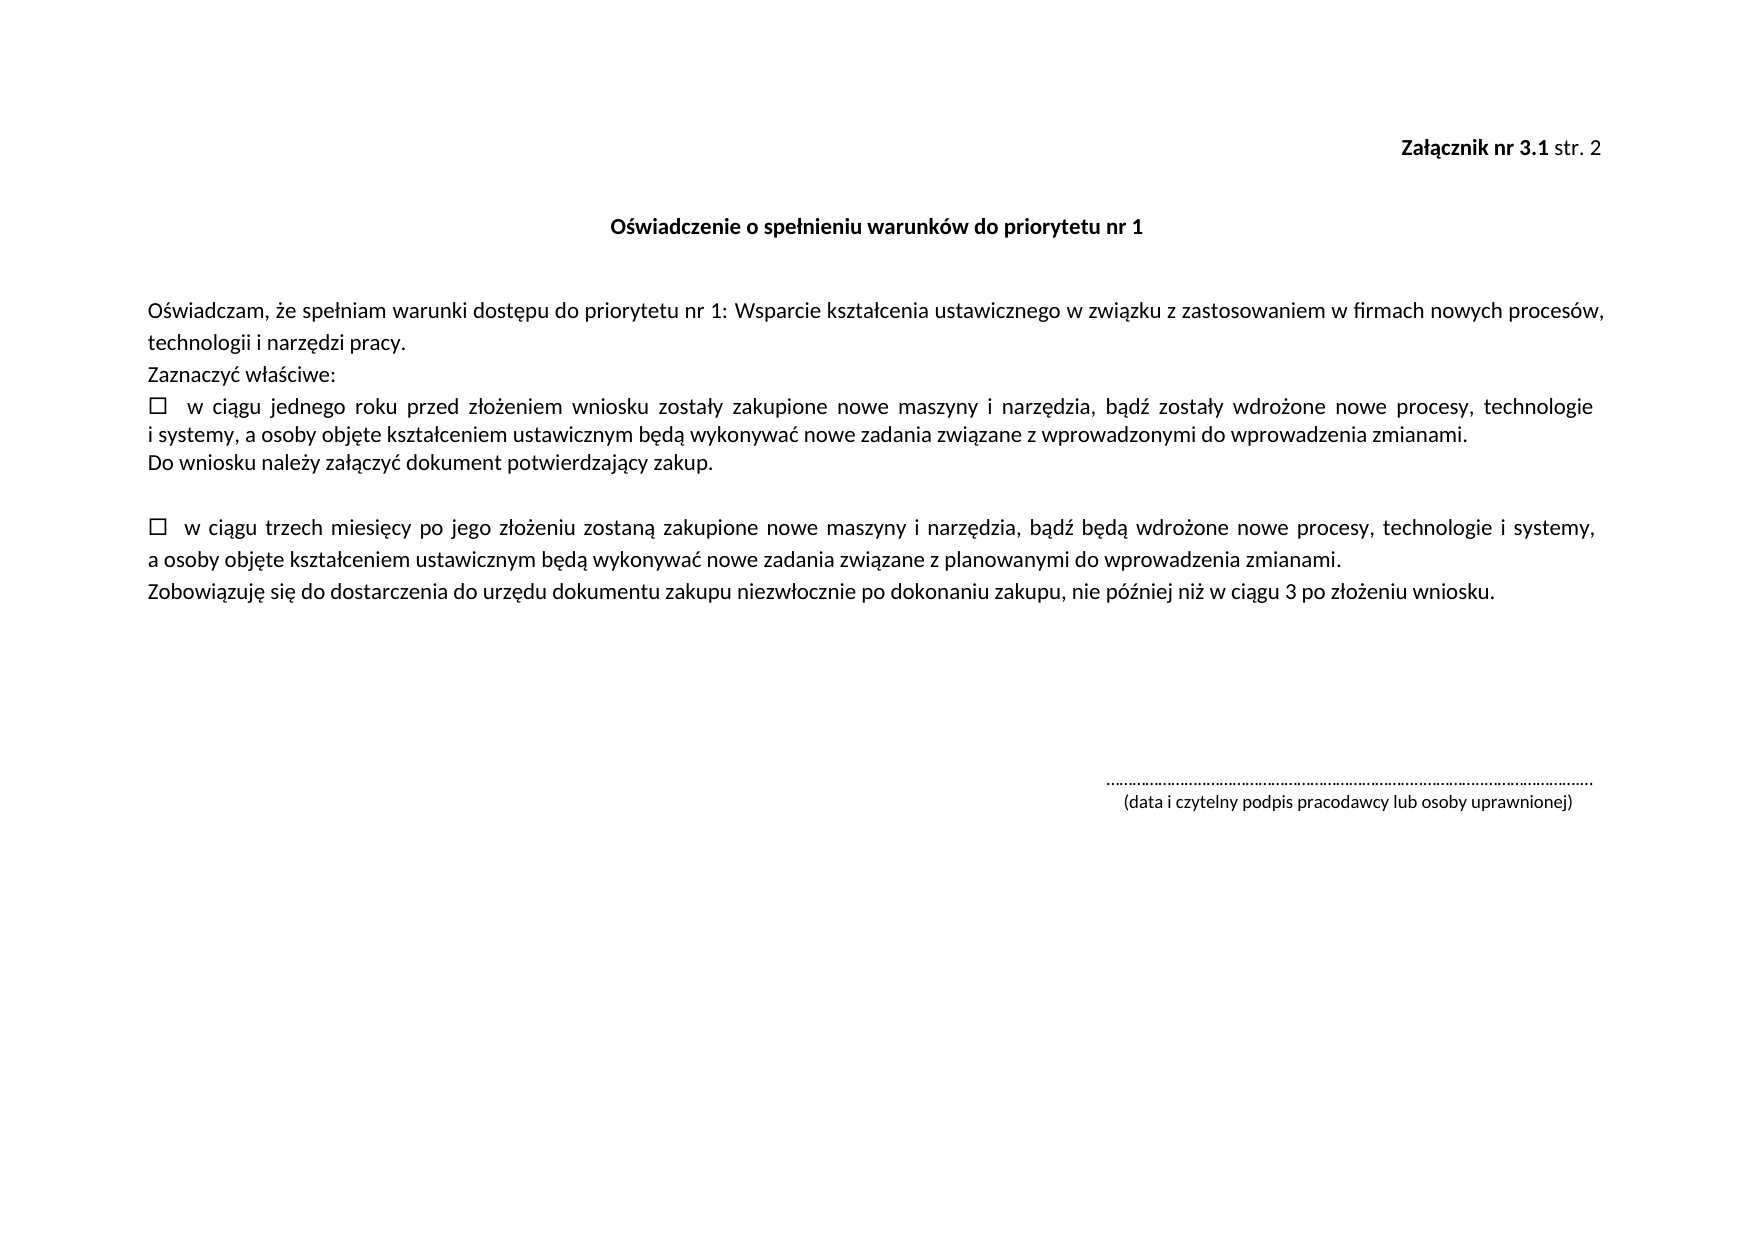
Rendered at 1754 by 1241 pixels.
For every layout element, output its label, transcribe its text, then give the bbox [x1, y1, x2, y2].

text Zobowiązuję się do dostarczenia do urzędu dokumentu zakupu niezwłocznie po dokonaniu zakupu, nie później niż w ciągu 3 po złożeniu wniosku. [148, 577, 1606, 605]
text Do wniosku należy załączyć dokument potwierdzający zakup. [148, 448, 1606, 477]
text Oświadczenie o spełnieniu warunków do priorytetu nr 1 [148, 212, 1606, 240]
text Oświadczam, że spełniam warunki dostępu do priorytetu nr 1: Wsparcie kształcenia ustawicznego w związku z zastosowaniem w firmach nowych procesów, technologii i narzędzi pracy. [148, 296, 1606, 356]
text …………………..…………………………………………..…………..………………….… [1033, 767, 1606, 790]
text (data i czytelny podpis pracodawcy lub osoby uprawnionej) [1106, 790, 1606, 813]
text Zaznaczyć właściwe: [148, 360, 1606, 388]
text Załącznik nr 3.1 str. 2 [1328, 133, 1606, 161]
text w ciągu jednego roku przed złożeniem wniosku zostały zakupione nowe maszyny i narzędzia, bądź zostały wdrożone nowe procesy, technologie i systemy, a osoby objęte kształceniem ustawicznym będą wykonywać nowe zadania związane z wprowadzonymi do wprowadzenia zmianami. [148, 392, 1606, 448]
text w ciągu trzech miesięcy po jego złożeniu zostaną zakupione nowe maszyny i narzędzia, bądź będą wdrożone nowe procesy, technologie i systemy, a osoby objęte kształceniem ustawicznym będą wykonywać nowe zadania związane z planowanymi do wprowadzenia zmianami. [148, 513, 1606, 573]
